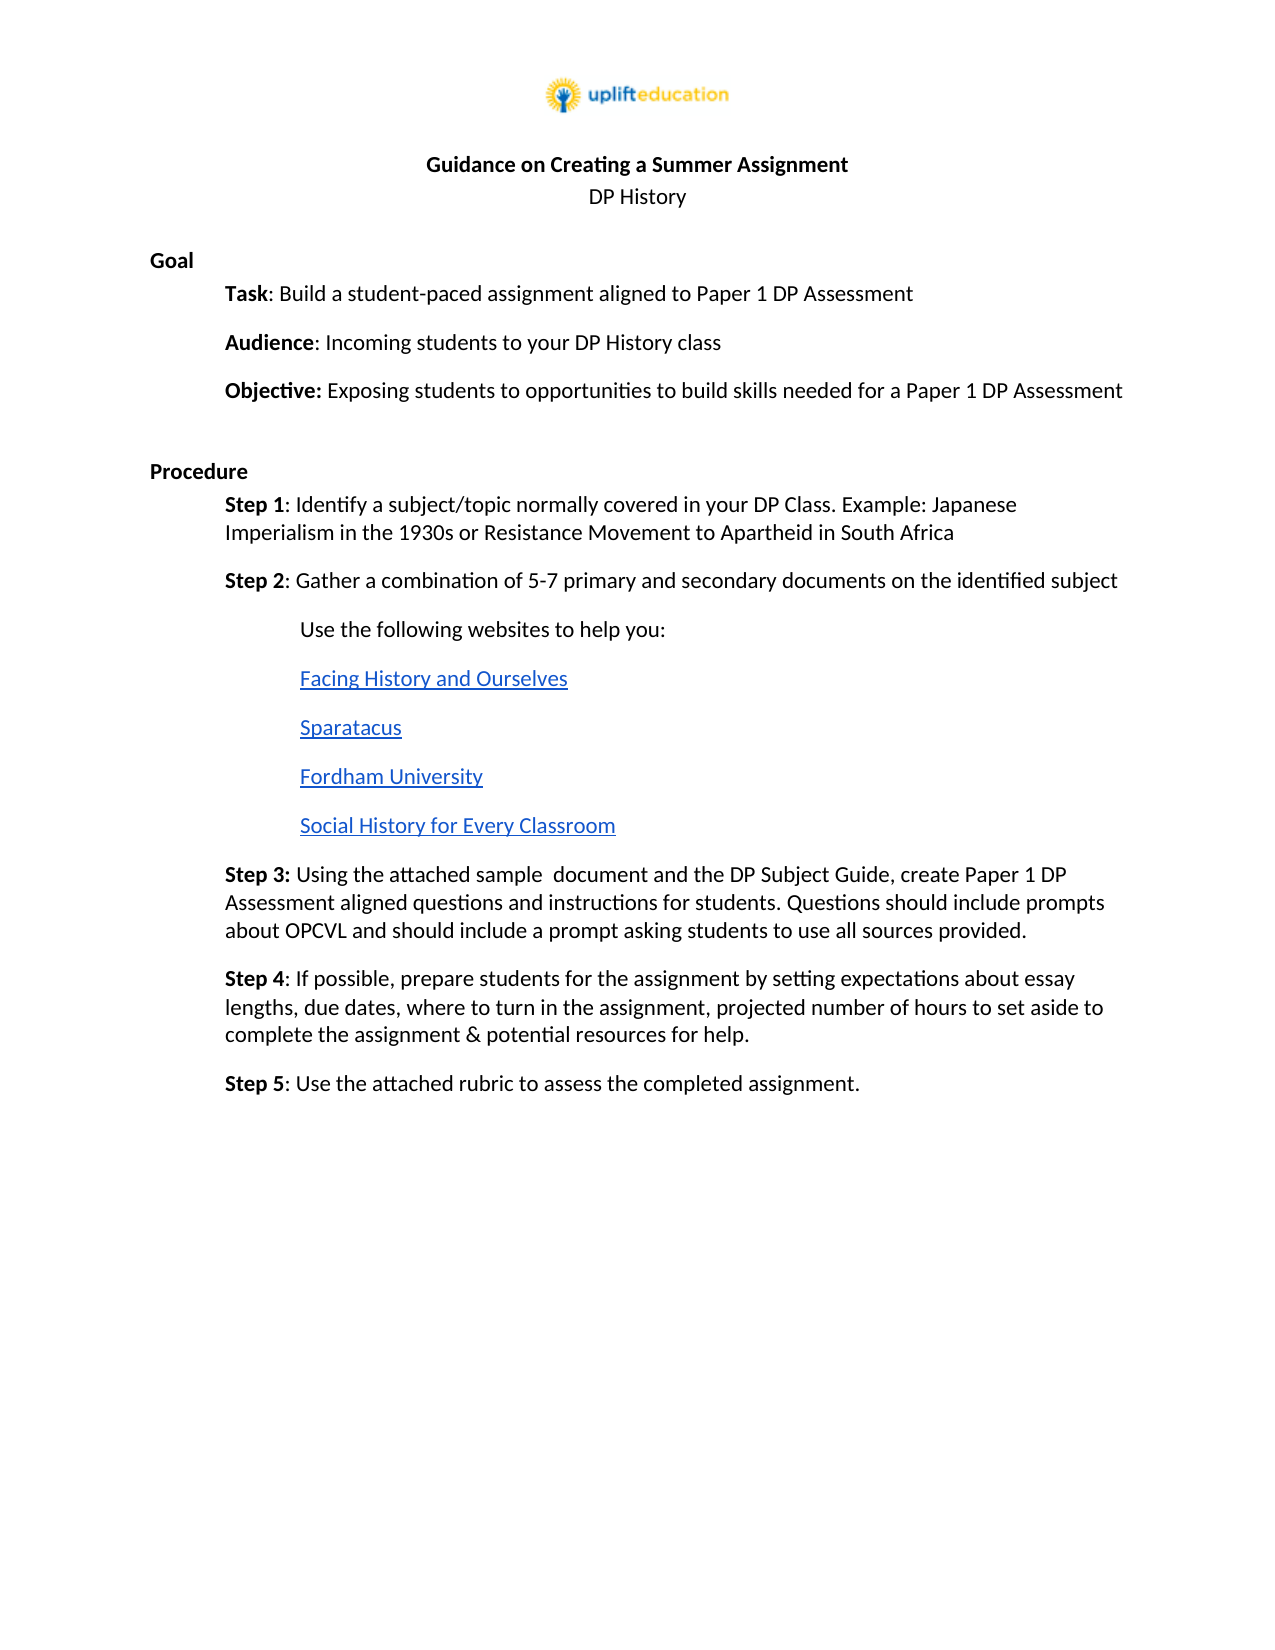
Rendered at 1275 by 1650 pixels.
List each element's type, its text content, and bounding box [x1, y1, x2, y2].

text Audience: Incoming students to your DP History class [150, 328, 1125, 356]
text Step 1: Identify a subject/topic normally covered in your DP Class. Example: Japanese Imperialism in the 1930s or Resistance Movement to Apartheid in South Africa [225, 490, 1125, 546]
text Step 3: Using the attached sample document and the DP Subject Guide, create Paper 1 DP Assessment aligned questions and instructions for students. Questions should include prompts about OPCVL and should include a prompt asking students to use all sources provided. [225, 860, 1125, 944]
text Task: Build a student-paced assignment aligned to Paper 1 DP Assessment [150, 279, 1125, 307]
text Goal [150, 247, 1125, 274]
text Step 4: If possible, prepare students for the assignment by setting expectations about essay lengths, due dates, where to turn in the assignment, projected number of hours to set aside to complete the assignment & potential resources for help. [225, 964, 1125, 1049]
text DP History [150, 182, 1125, 210]
text Social History for Every Classroom [225, 811, 1125, 839]
text Procedure [150, 457, 1125, 486]
picture [543, 75, 732, 116]
text Step 5: Use the attached rubric to assess the completed assignment. [225, 1069, 1125, 1097]
text Guidance on Creating a Summer Assignment [150, 150, 1125, 178]
text Objective: Exposing students to opportunities to build skills needed for a Paper 1 DP Assessment [150, 376, 1125, 404]
text Step 2: Gather a combination of 5-7 primary and secondary documents on the identified subject [150, 567, 1125, 594]
text Sparatacus [225, 713, 1125, 741]
text Fordham University [225, 762, 1125, 790]
text Use the following websites to help you: [225, 615, 1125, 643]
text Facing History and Ourselves [225, 664, 1125, 692]
